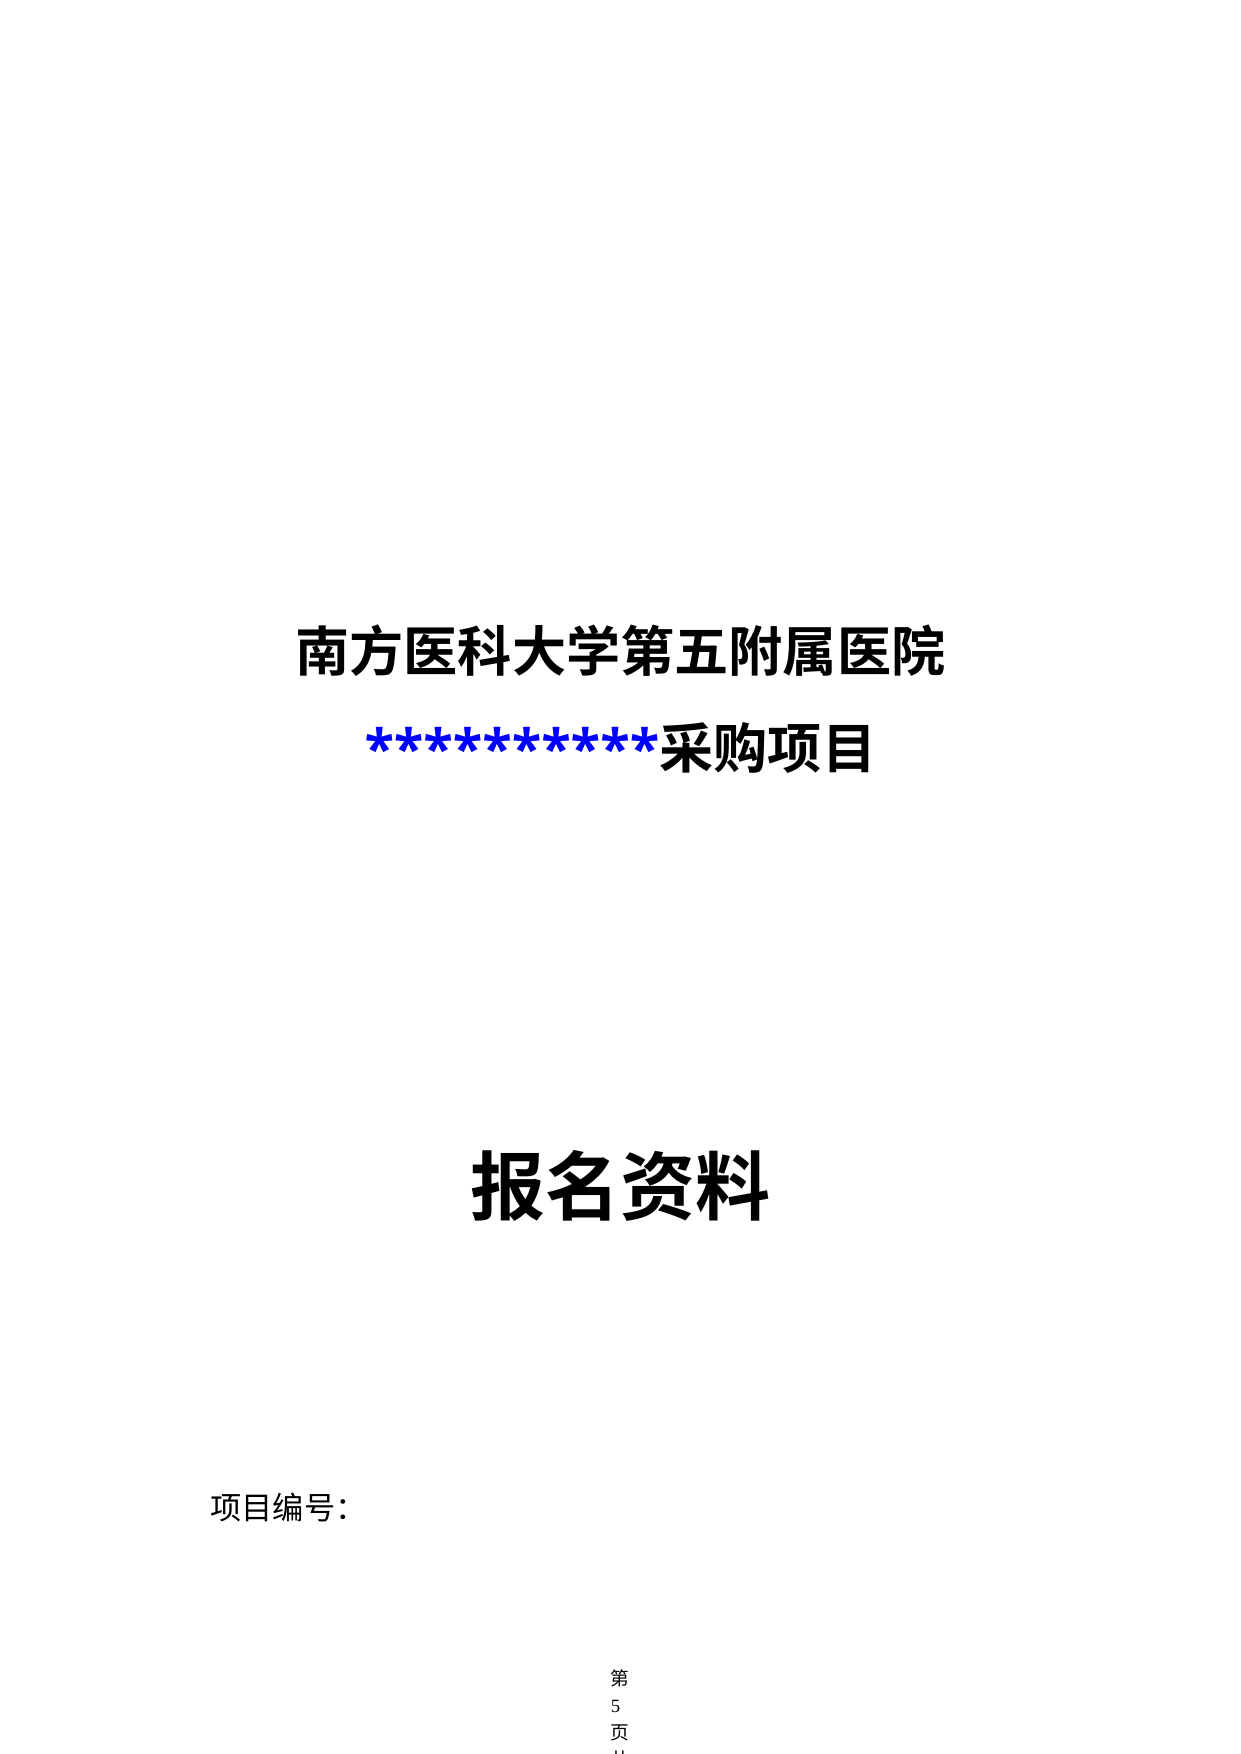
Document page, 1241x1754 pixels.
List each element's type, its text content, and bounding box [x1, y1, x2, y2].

text 报名资料 [148, 1117, 1092, 1247]
text 项目编号： [148, 1474, 1092, 1539]
text **********采购项目 [148, 696, 1092, 794]
text 南方医科大学第五附属医院 [148, 599, 1092, 696]
